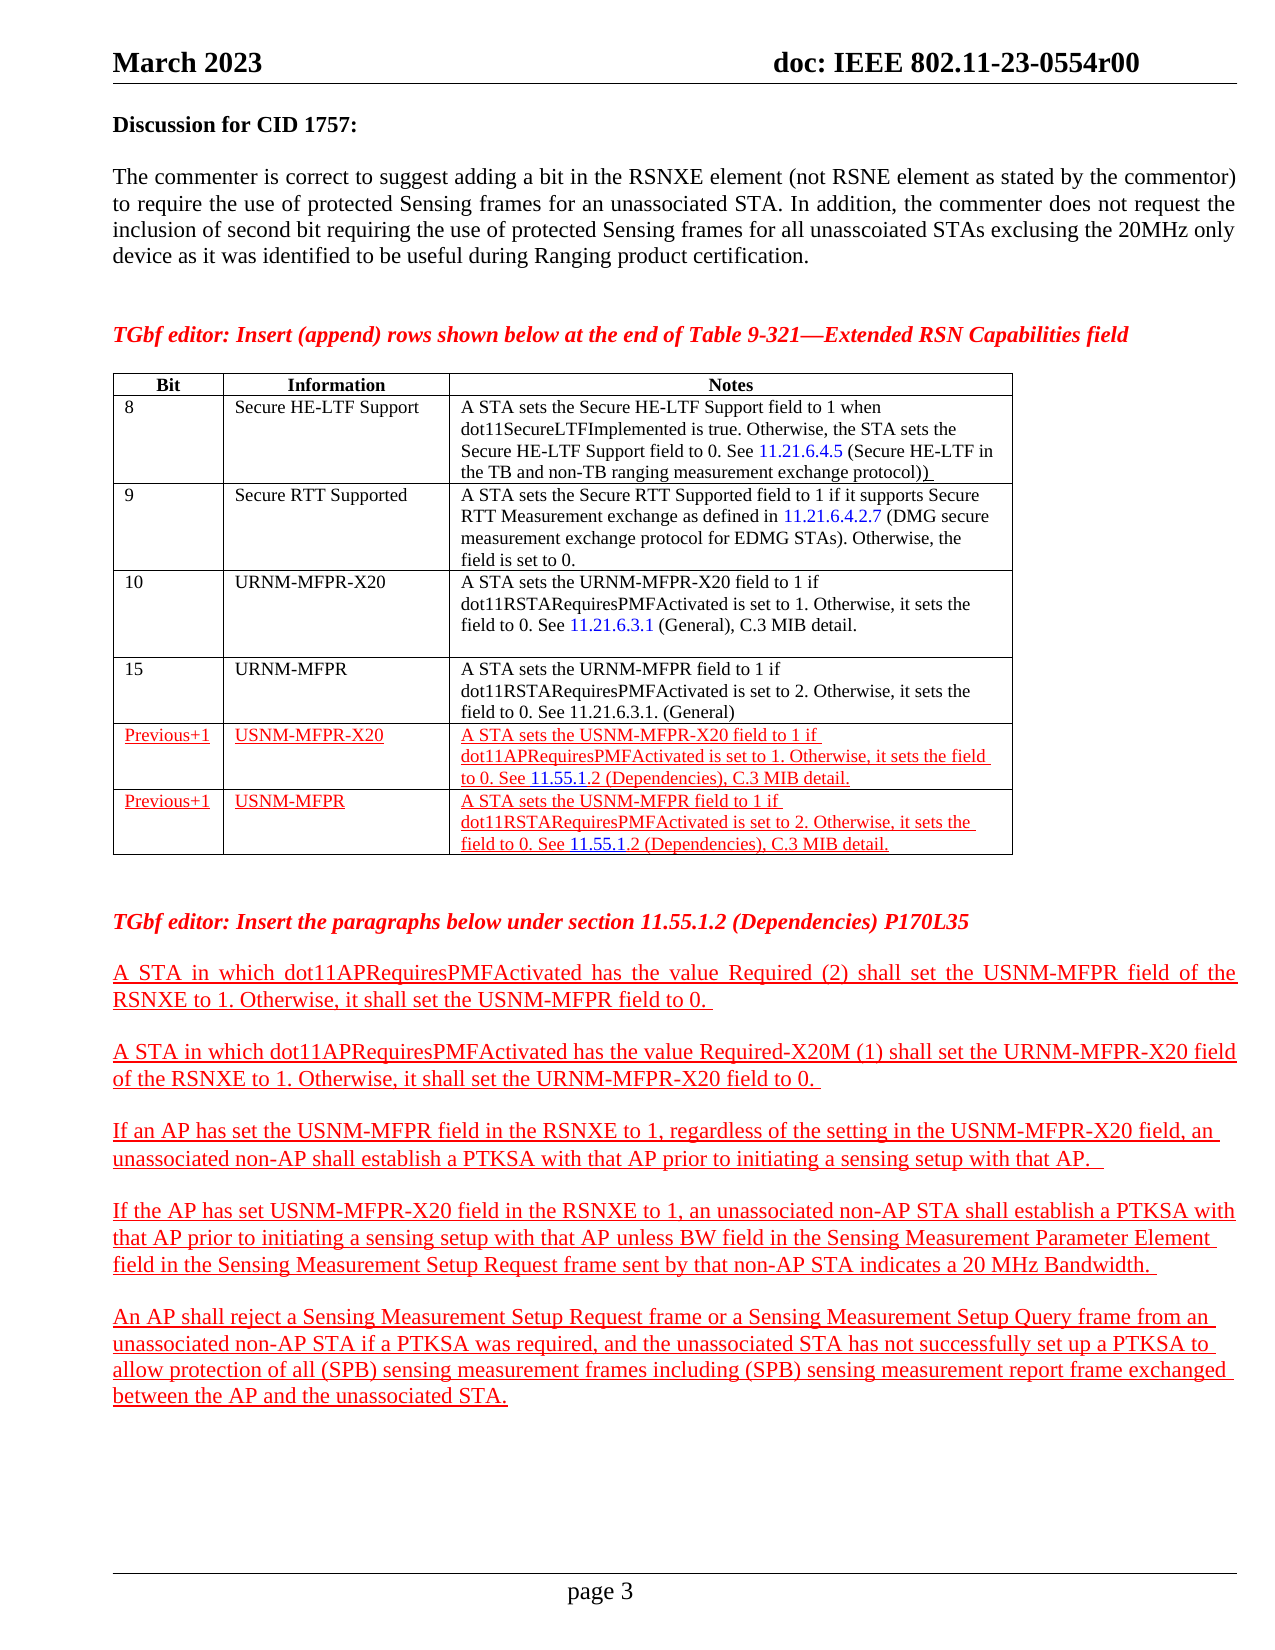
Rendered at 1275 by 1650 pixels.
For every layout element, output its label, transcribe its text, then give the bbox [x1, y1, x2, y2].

text The commenter is correct to suggest adding a bit in the RSNXE element (not RSNE element as stated by the commentor) to require the use of protected Sensing frames for an unassociated STA. In addition, the commenter does not request the inclusion of second bit requiring the use of protected Sensing frames for all unasscoiated STAs exclusing the 20MHz only device as it was identified to be useful during Ranging product certification. [112, 163, 1237, 269]
text A STA in which dot11APRequiresPMFActivated has the value Required-X20M (1) shall set the URNM-MFPR-X20 field of the RSNXE to 1. Otherwise, it shall set the URNM-MFPR-X20 field to 0. [112, 1062, 1237, 1091]
table_cell A STA sets the Secure HE-LTF Support field to 1 when dot11SecureLTFImplemented is true. Otherwise, the STA sets the Secure HE-LTF Support field to 0. See 11.21.6.4.5 (Secure HE-LTF in the TB and non-TB ranging measurement exchange protocol)) [450, 396, 1012, 483]
table_cell USNM-MFPR-X20 [224, 724, 449, 788]
text If an AP has set the USNM-MFPR field in the RSNXE to 1, regardless of the setting in the USNM-MFPR-X20 field, an unassociated non-AP shall establish a PTKSA with that AP prior to initiating a sensing setup with that AP. [112, 1117, 1237, 1171]
text A STA in which dot11APRequiresPMFActivated has the value Required-X20M (1) shall set the URNM-MFPR-X20 field of the RSNXE to 1. Otherwise, it shall set the URNM-MFPR-X20 field to 0. [112, 1038, 1237, 1061]
text A STA in which dot11APRequiresPMFActivated has the value Required (2) shall set the USNM-MFPR field of the RSNXE to 1. Otherwise, it shall set the USNM-MFPR field to 0. [112, 983, 1237, 1012]
table_cell URNM-MFPR [224, 658, 449, 723]
text If the AP has set USNM-MFPR-X20 field in the RSNXE to 1, an unassociated non-AP STA shall establish a PTKSA with that AP prior to initiating a sensing setup with that AP unless BW field in the Sensing Measurement Parameter Element field in the Sensing Measurement Setup Request frame sent by that non-AP STA indicates a 20 MHz Bandwidth. [112, 1197, 1237, 1277]
text A STA in which dot11APRequiresPMFActivated has the value Required (2) shall set the USNM-MFPR field of the RSNXE to 1. Otherwise, it shall set the USNM-MFPR field to 0. [112, 959, 1237, 982]
table_cell 8 [114, 396, 223, 483]
table_cell A STA sets the URNM-MFPR-X20 field to 1 if dot11RSTARequiresPMFActivated is set to 1. Otherwise, it sets the field to 0. See 11.21.6.3.1 (General), C.3 MIB detail. [450, 571, 1012, 657]
text TGbf editor: Insert (append) rows shown below at the end of Table 9-321—Extended RSN Capabilities field [112, 321, 1237, 348]
table_cell A STA sets the USNM-MFPR field to 1 if dot11RSTARequiresPMFActivated is set to 2. Otherwise, it sets the field to 0. See 11.55.1.2 (Dependencies), C.3 MIB detail. [450, 790, 1012, 854]
table_header Information [224, 374, 449, 395]
table_cell USNM-MFPR [224, 790, 449, 854]
table_cell A STA sets the USNM-MFPR-X20 field to 1 if dot11APRequiresPMFActivated is set to 1. Otherwise, it sets the field to 0. See 11.55.1.2 (Dependencies), C.3 MIB detail. [450, 724, 1012, 788]
text TGbf editor: Insert the paragraphs below under section 11.55.1.2 (Dependencies) P170L35 [112, 908, 1237, 934]
table_cell 10 [114, 571, 223, 657]
table_header Notes [450, 374, 1012, 395]
table_cell Secure RTT Supported [224, 484, 449, 570]
table_header Bit [114, 374, 223, 395]
table_cell Secure HE-LTF Support [224, 396, 449, 483]
text An AP shall reject a Sensing Measurement Setup Request frame or a Sensing Measurement Setup Query frame from an unassociated non-AP STA if a PTKSA was required, and the unassociated STA has not successfully set up a PTKSA to allow protection of all (SPB) sensing measurement frames including (SPB) sensing measurement report frame exchanged between the AP and the unassociated STA. [112, 1303, 1237, 1409]
table_cell URNM-MFPR-X20 [224, 571, 449, 657]
table_cell Previous+1 [114, 790, 223, 854]
table_cell Previous+1 [114, 724, 223, 788]
table_cell A STA sets the URNM-MFPR field to 1 if dot11RSTARequiresPMFActivated is set to 2. Otherwise, it sets the field to 0. See 11.21.6.3.1. (General) [450, 658, 1012, 723]
table_cell A STA sets the Secure RTT Supported field to 1 if it supports Secure RTT Measurement exchange as defined in 11.21.6.4.2.7 (DMG secure measurement exchange protocol for EDMG STAs). Otherwise, the field is set to 0. [450, 484, 1012, 570]
table_cell 9 [114, 484, 223, 570]
table_cell 15 [114, 658, 223, 723]
text Discussion for CID 1757: [112, 111, 1237, 137]
